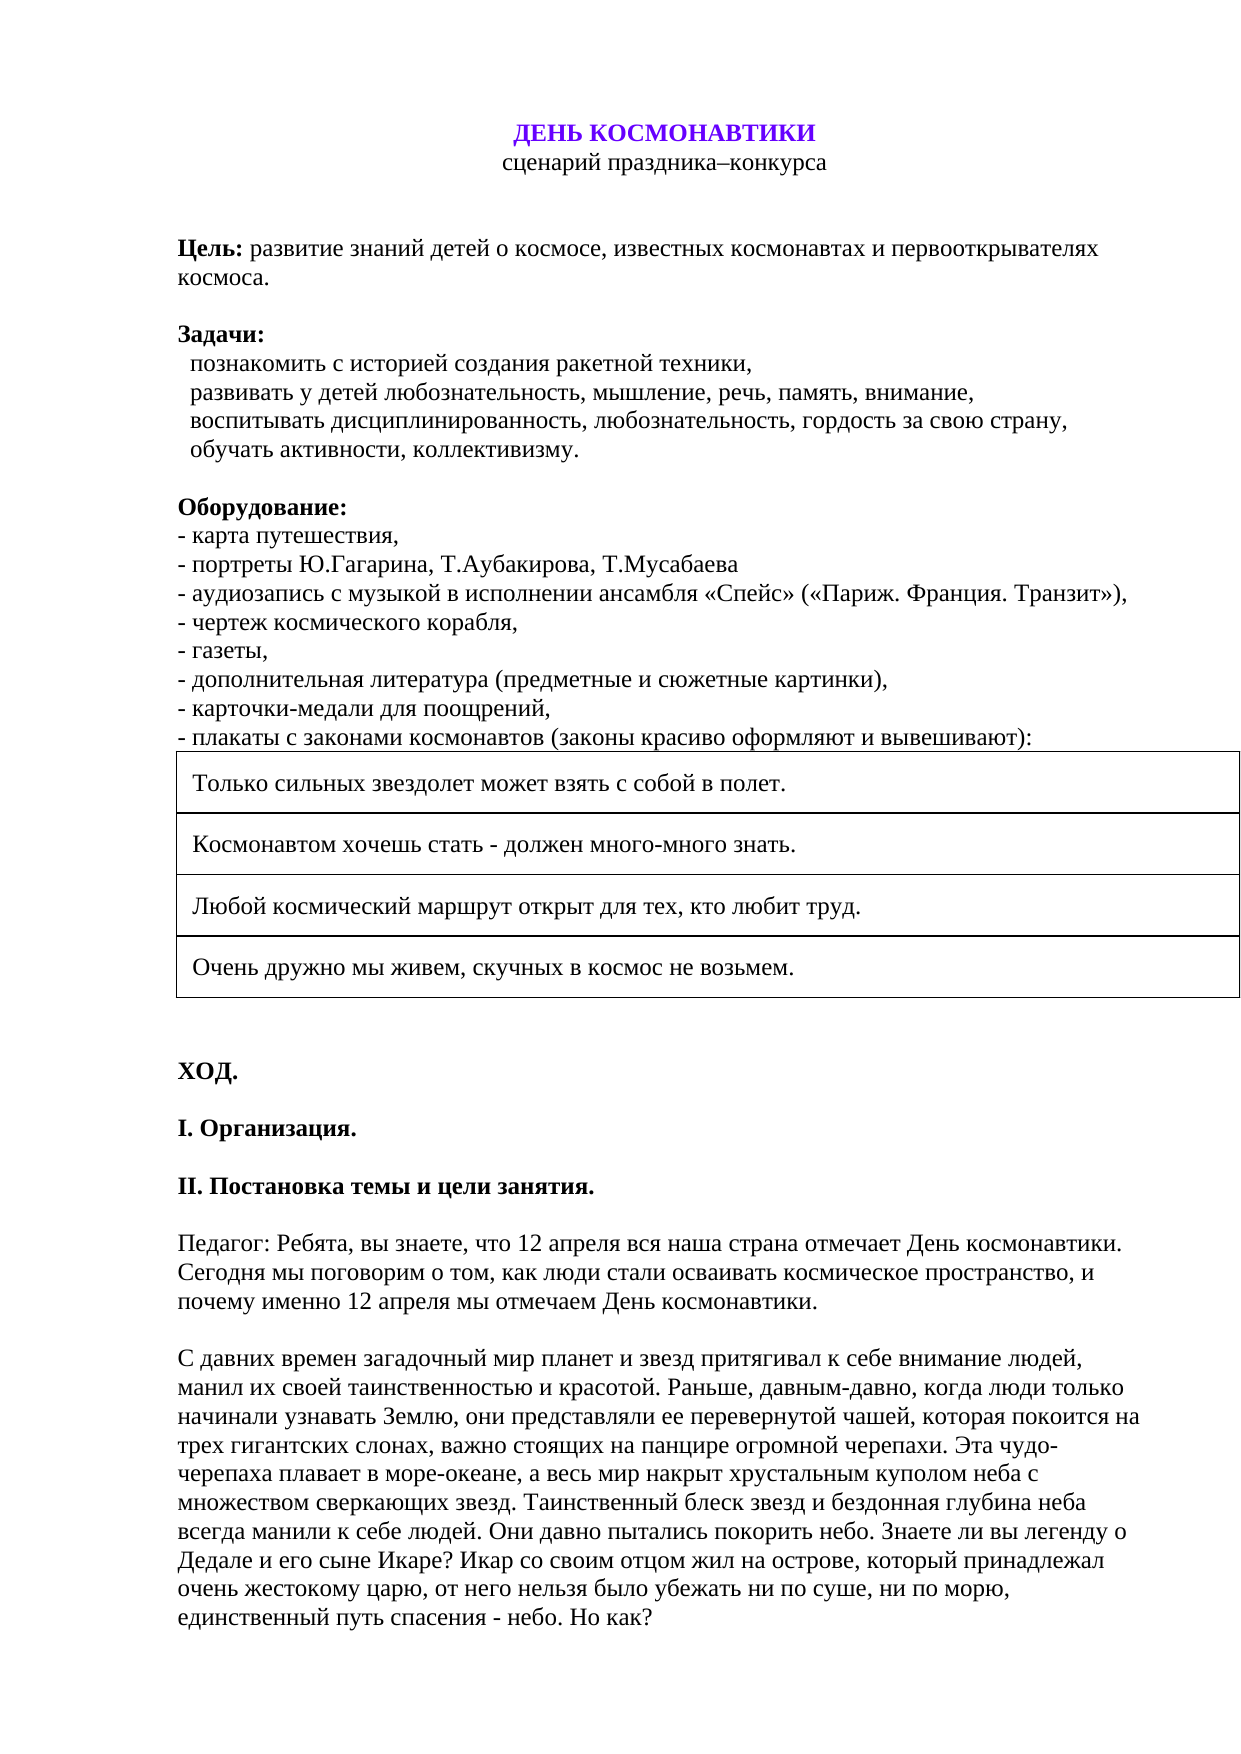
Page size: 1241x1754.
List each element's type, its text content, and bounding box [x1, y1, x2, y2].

table_cell Космонавтом хочешь стать - должен много-много знать. [177, 814, 1239, 874]
text Цель: развитие знаний детей о космосе, известных космонавтах и первооткрывателях космоса. Задачи: [177, 176, 1152, 348]
text познакомить с историей создания ракетной техники, [177, 348, 1152, 377]
text ДЕНЬ КОСМОНАВТИКИ сценарий праздника–конкурса [177, 118, 1152, 176]
text воспитывать дисциплинированность, любознательность, гордость за свою страну, [177, 406, 1152, 434]
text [177, 998, 1152, 1631]
text обучать активности, коллективизму. Оборудование: - карта путешествия, - портреты Ю.Гагарина, Т.Аубакирова, Т.Мусабаева - аудиозапись с музыкой в исполнении ансамбля «Спейс» («Париж. Франция. Транзит»), - чертеж космического корабля, - газеты, - дополнительная литература (предметные и сюжетные картинки), - карточки-медали для поощрений, - плакаты с законами космонавтов (законы красиво оформляют и вывешивают): [177, 434, 1152, 751]
text развивать у детей любознательность, мышление, речь, память, внимание, [177, 377, 1152, 406]
table_cell Любой космический маршрут открыт для тех, кто любит труд. [177, 875, 1239, 935]
table_header Только сильных звездолет может взять с собой в полет. [177, 752, 1239, 812]
table_cell Очень дружно мы живем, скучных в космос не возьмем. [177, 937, 1239, 997]
